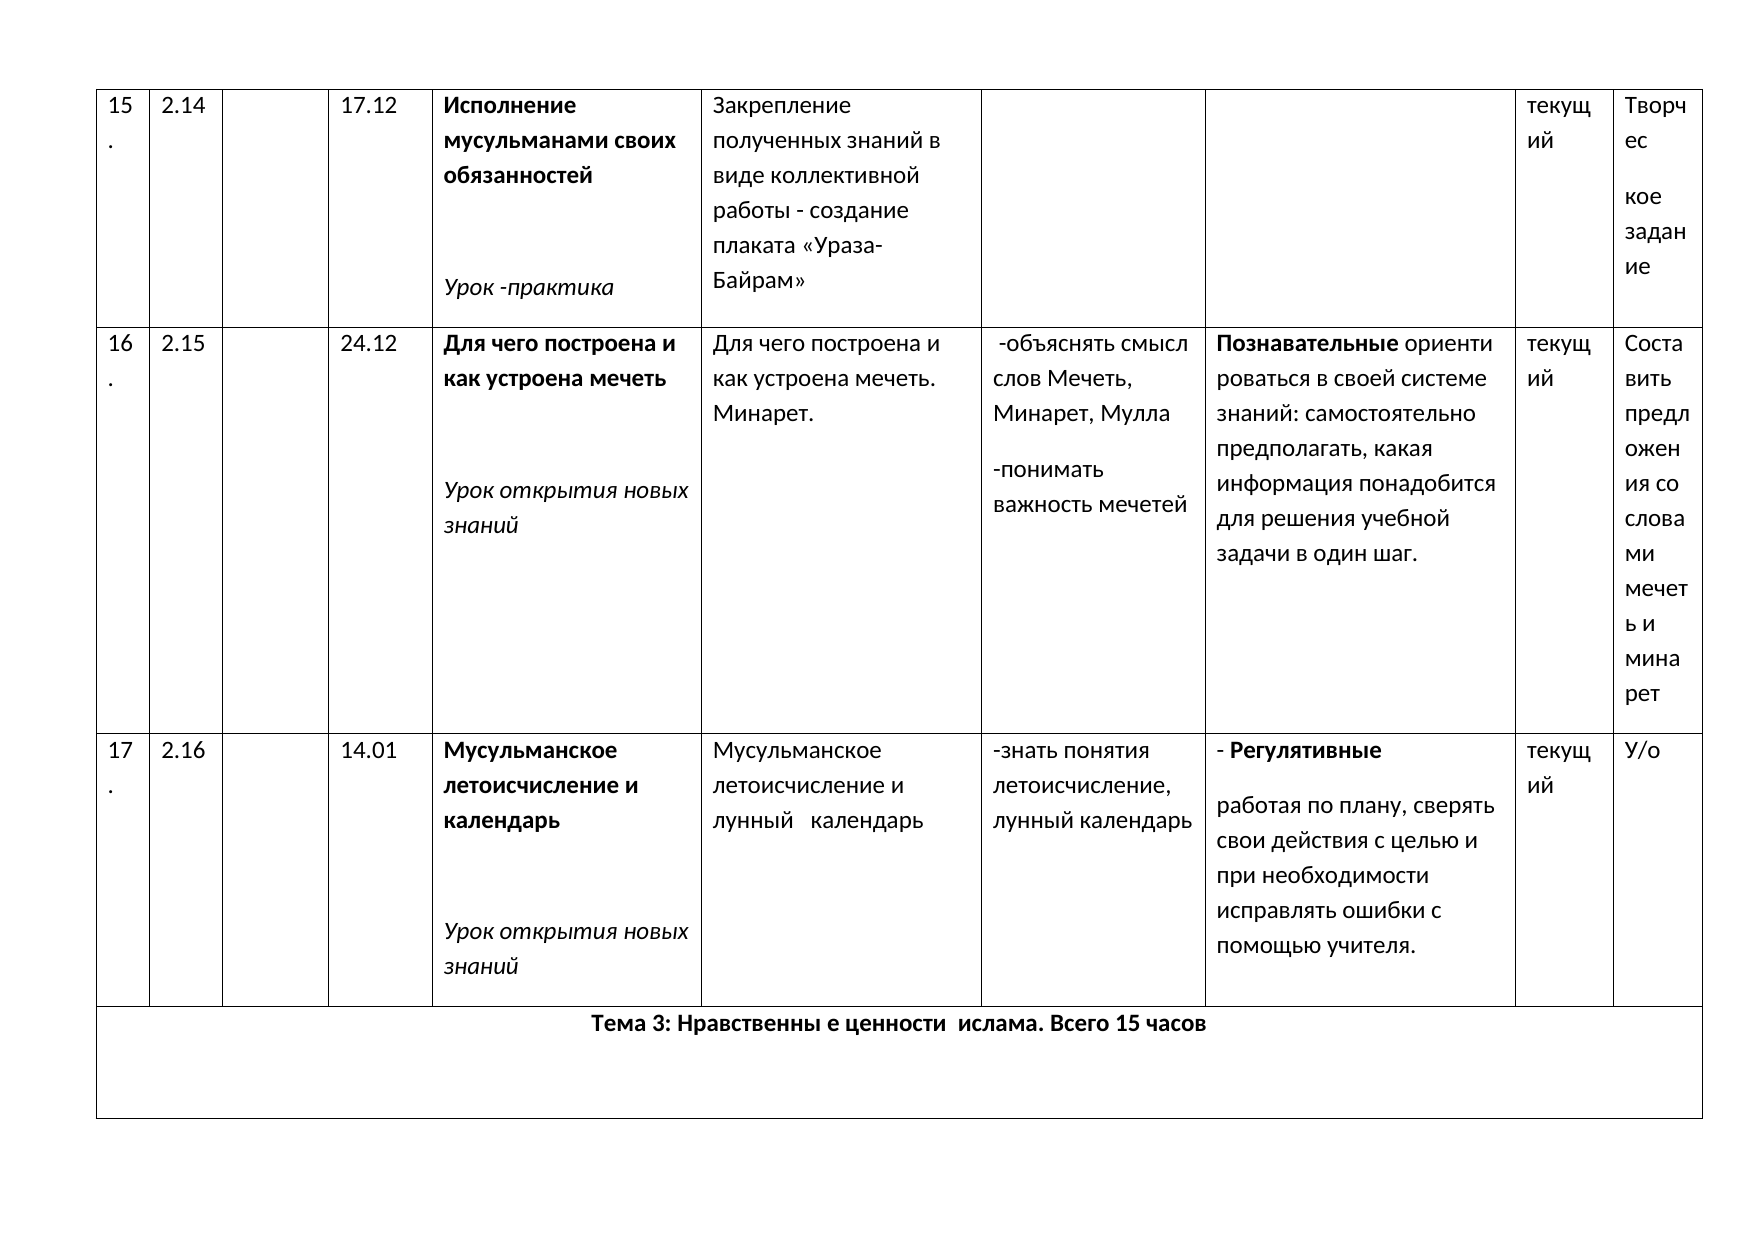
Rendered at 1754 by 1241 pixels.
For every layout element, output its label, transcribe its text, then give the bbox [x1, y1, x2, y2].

table_cell 2.14 [150, 90, 222, 327]
table_cell Мусульманское летоисчисление и лунный календарь [702, 734, 981, 1006]
table_cell [223, 90, 328, 327]
table_cell Познавательные ориентироваться в своей системе знаний: самостоятельно предполагать, какая информация понадобится для решения учебной задачи в один шаг. [1206, 328, 1515, 733]
table_cell 2.15 [150, 328, 222, 733]
table_cell 15. [97, 90, 149, 327]
table_cell -объяснять смысл слов Мечеть, Минарет, Мулла -понимать важность мечетей [982, 328, 1205, 733]
table_cell Для чего построена и как устроена мечеть. Минарет. [702, 328, 981, 733]
table_cell 17. [97, 734, 149, 1006]
table_cell [223, 328, 328, 733]
table_cell Мусульманское летоисчисление и календарь Урок открытия новых знаний [433, 734, 701, 1006]
table_cell 14.01 [329, 734, 432, 1006]
table_cell 16. [97, 328, 149, 733]
table_cell текущий [1516, 734, 1613, 1006]
table_cell Составить предложения со словами мечеть и минарет [1614, 328, 1702, 733]
table_cell Исполнение мусульманами своих обязанностей Урок -практика [433, 90, 701, 327]
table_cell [1206, 90, 1515, 327]
table_cell [223, 734, 328, 1006]
table_cell - Регулятивные работая по плану, сверять свои действия с целью и при необходимости исправлять ошибки с помощью учителя. [1206, 734, 1515, 1006]
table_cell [982, 90, 1205, 327]
table_cell -знать понятия летоисчисление, лунный календарь [982, 734, 1205, 1006]
table_cell текущий [1516, 328, 1613, 733]
table_cell текущий [1516, 90, 1613, 327]
table_cell У/о [1614, 734, 1702, 1006]
table_cell Закрепление полученных знаний в виде коллективной работы - создание плаката «Ураза- Байрам» [702, 90, 981, 327]
table_cell Тема 3: Нравственны е ценности ислама. Всего 15 часов [97, 1007, 1702, 1118]
table_cell 2.16 [150, 734, 222, 1006]
table_cell 24.12 [329, 328, 432, 733]
table_cell 17.12 [329, 90, 432, 327]
table_cell Для чего построена и как устроена мечеть Урок открытия новых знаний [433, 328, 701, 733]
table_cell Творчес кое задание [1614, 90, 1702, 327]
